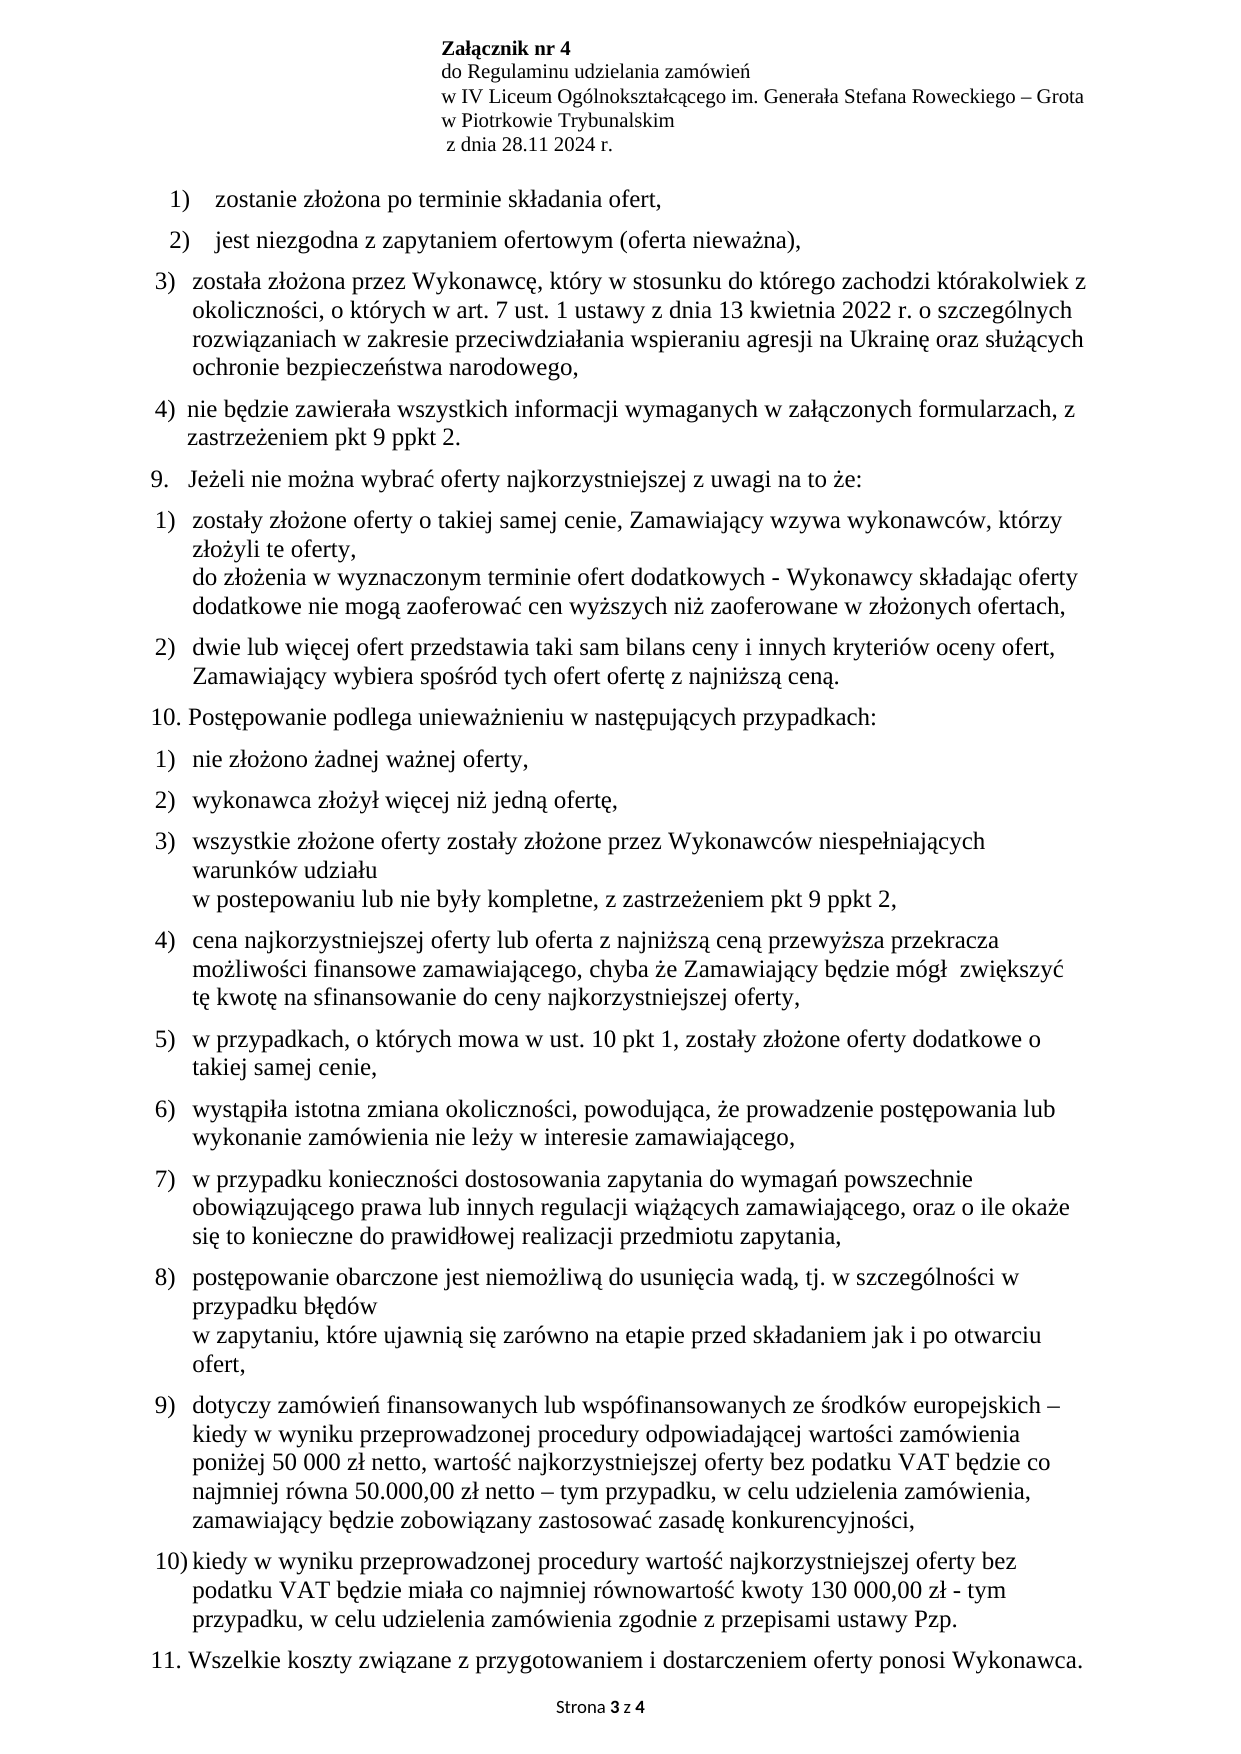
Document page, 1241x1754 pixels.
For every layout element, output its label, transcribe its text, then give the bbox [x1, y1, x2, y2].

text 2) jest niezgodna z zapytaniem ofertowym (oferta nieważna), [113, 225, 1087, 254]
list dotyczy zamówień finansowanych lub wspófinansowanych ze środków europejskich – kiedy w wyniku przeprowadzonej procedury odpowiadającej wartości zamówienia poniżej 50 000 zł netto, wartość najkorzystniejszej oferty bez podatku VAT będzie co najmniej równa 50.000,00 zł netto – tym przypadku, w celu udzielenia zamówienia, zamawiający będzie zobowiązany zastosować zasadę konkurencyjności, [154, 1390, 1087, 1534]
list wystąpiła istotna zmiana okoliczności, powodująca, że prowadzenie postępowania lub wykonanie zamówienia nie leży w interesie zamawiającego, [154, 1094, 1087, 1151]
text 4) nie będzie zawierała wszystkich informacji wymaganych w załączonych formularzach, z zastrzeżeniem pkt 9 ppkt 2. [154, 394, 1087, 451]
list kiedy w wyniku przeprowadzonej procedury wartość najkorzystniejszej oferty bez podatku VAT będzie miała co najmniej równowartość kwoty 130 000,00 zł - tym przypadku, w celu udzielenia zamówienia zgodnie z przepisami ustawy Pzp. [154, 1546, 1087, 1632]
list wszystkie złożone oferty zostały złożone przez Wykonawców niespełniających warunków udziału w postepowaniu lub nie były kompletne, z zastrzeżeniem pkt 9 ppkt 2, [154, 826, 1087, 912]
list w przypadku konieczności dostosowania zapytania do wymagań powszechnie obowiązującego prawa lub innych regulacji wiążących zamawiającego, oraz o ile okaże się to konieczne do prawidłowej realizacji przedmiotu zapytania, [154, 1164, 1087, 1250]
list Postępowanie podlega unieważnieniu w następujących przypadkach: [150, 702, 1087, 731]
list Jeżeli nie można wybrać oferty najkorzystniejszej z uwagi na to że: [150, 464, 1087, 492]
list zostały złożone oferty o takiej samej cenie, Zamawiający wzywa wykonawców, którzy złożyli te oferty, do złożenia w wyznaczonym terminie ofert dodatkowych - Wykonawcy składając oferty dodatkowe nie mogą zaoferować cen wyższych niż zaoferowane w złożonych ofertach, [154, 505, 1087, 620]
list cena najkorzystniejszej oferty lub oferta z najniższą ceną przewyższa przekracza możliwości finansowe zamawiającego, chyba że Zamawiający będzie mógł zwiększyć tę kwotę na sfinansowanie do ceny najkorzystniejszej oferty, [154, 925, 1087, 1011]
list wykonawca złożył więcej niż jedną ofertę, [154, 785, 1087, 814]
list w przypadkach, o których mowa w ust. 10 pkt 1, zostały złożone oferty dodatkowe o takiej samej cenie, [154, 1024, 1087, 1081]
list dwie lub więcej ofert przedstawia taki sam bilans ceny i innych kryteriów oceny ofert, Zamawiający wybiera spośród tych ofert ofertę z najniższą ceną. [154, 632, 1087, 690]
list postępowanie obarczone jest niemożliwą do usunięcia wadą, tj. w szczególności w przypadku błędów w zapytaniu, które ujawnią się zarówno na etapie przed składaniem jak i po otwarciu ofert, [154, 1262, 1087, 1377]
list została złożona przez Wykonawcę, który w stosunku do którego zachodzi którakolwiek z okoliczności, o których w art. 7 ust. 1 ustawy z dnia 13 kwietnia 2022 r. o szczególnych rozwiązaniach w zakresie przeciwdziałania wspieraniu agresji na Ukrainę oraz służących ochronie bezpieczeństwa narodowego, [154, 266, 1087, 381]
text 1) zostanie złożona po terminie składania ofert, [113, 184, 1087, 212]
list nie złożono żadnej ważnej oferty, [154, 744, 1087, 772]
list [150, 1645, 1087, 1674]
